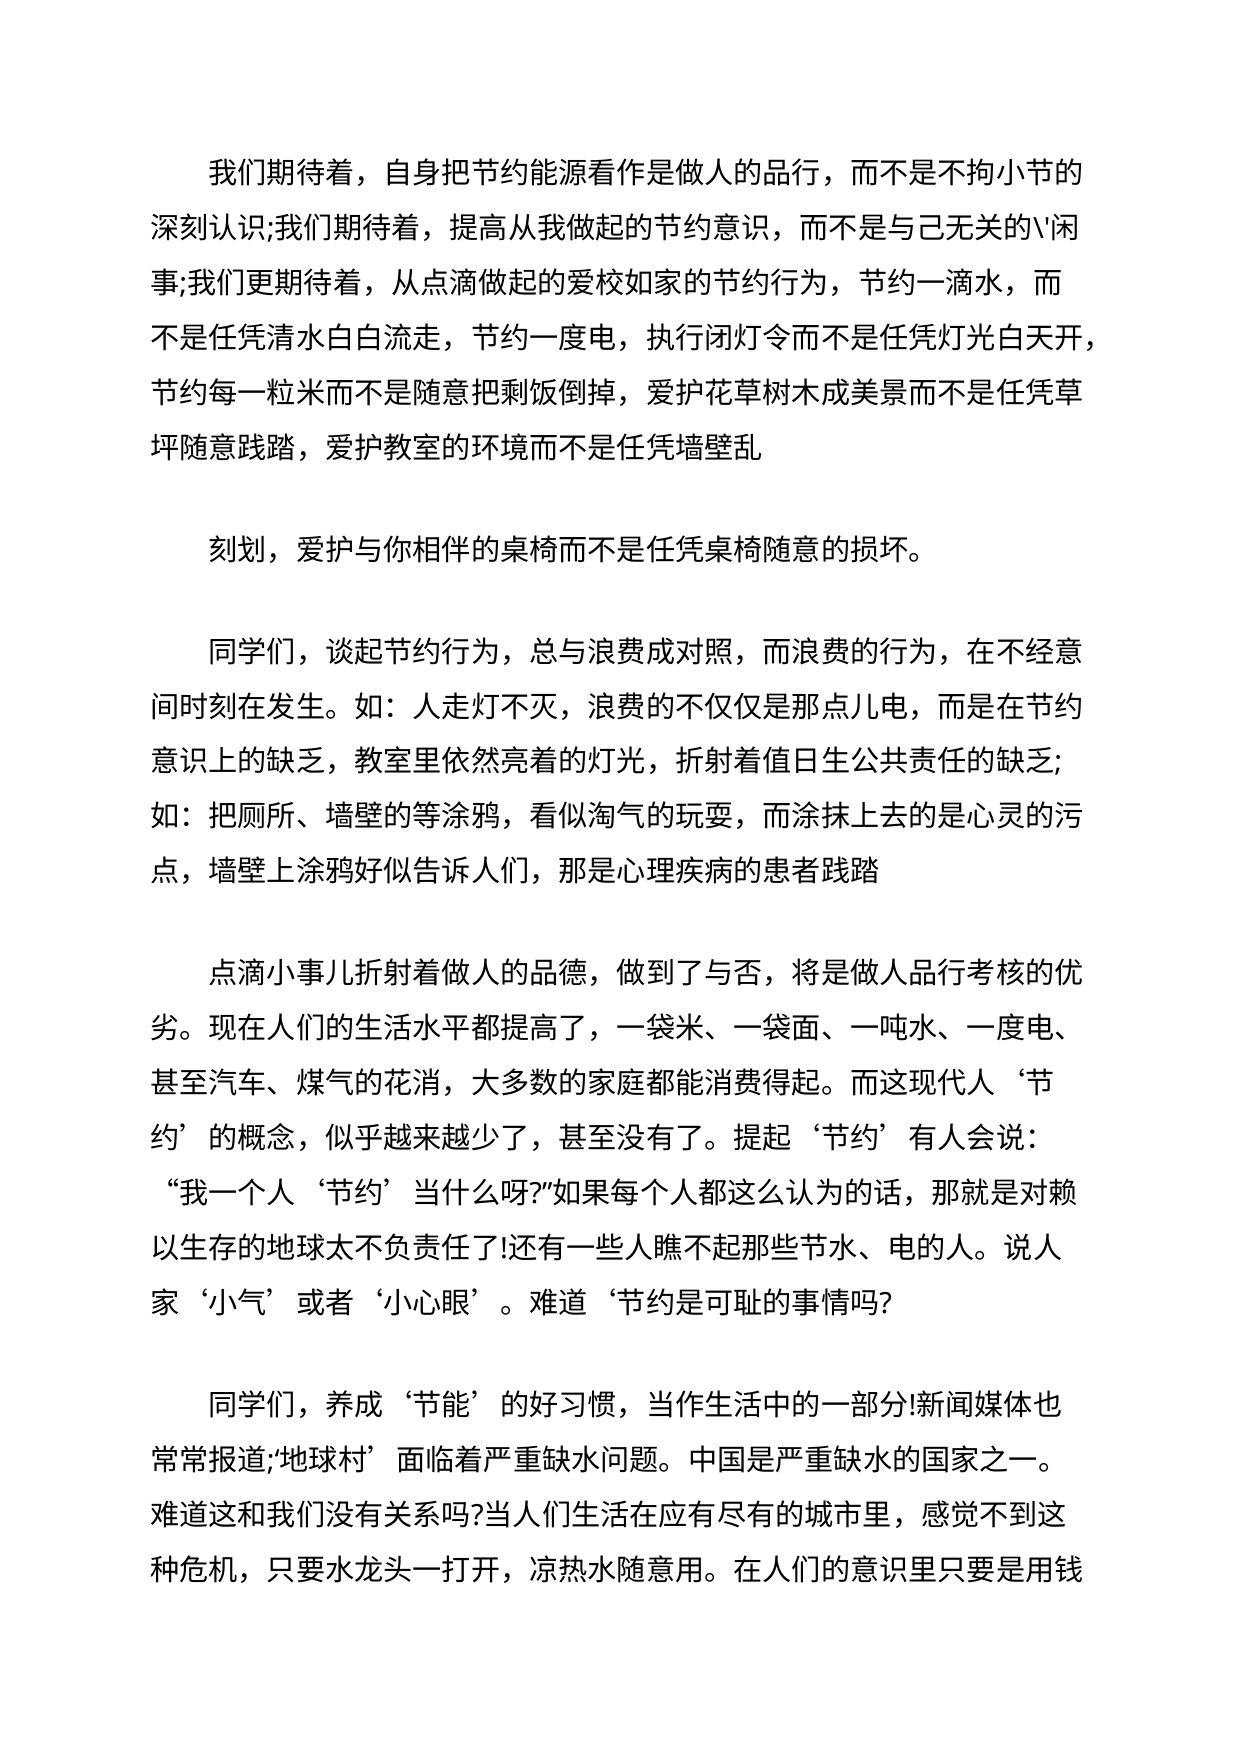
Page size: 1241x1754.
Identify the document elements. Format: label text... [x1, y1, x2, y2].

text 点滴小事儿折射着做人的品德，做到了与否，将是做人品行考核的优劣。现在人们的生活水平都提高了，一袋米、一袋面、一吨水、一度电、甚至汽车、煤气的花消，大多数的家庭都能消费得起。而这现代人‘节约’的概念，似乎越来越少了，甚至没有了。提起‘节约’有人会说：“我一个人‘节约’当什么呀?”如果每个人都这么认为的话，那就是对赖以生存的地球太不负责任了!还有一些人瞧不起那些节水、电的人。说人家‘小气’或者‘小心眼’。难道‘节约是可耻的事情吗? [150, 950, 1090, 1322]
text 我们期待着，自身把节约能源看作是做人的品行，而不是不拘小节的深刻认识;我们期待着，提高从我做起的节约意识，而不是与己无关的\'闲事;我们更期待着，从点滴做起的爱校如家的节约行为，节约一滴水，而不是任凭清水白白流走，节约一度电，执行闭灯令而不是任凭灯光白天开，节约每一粒米而不是随意把剩饭倒掉，爱护花草树木成美景而不是任凭草坪随意践踏，爱护教室的环境而不是任凭墙壁乱 [150, 150, 1090, 467]
text 同学们，谈起节约行为，总与浪费成对照，而浪费的行为，在不经意间时刻在发生。如：人走灯不灭，浪费的不仅仅是那点儿电，而是在节约意识上的缺乏，教室里依然亮着的灯光，折射着值日生公共责任的缺乏;如：把厕所、墙壁的等涂鸦，看似淘气的玩耍，而涂抹上去的是心灵的污点，墙壁上涂鸦好似告诉人们，那是心理疾病的患者践踏 [150, 628, 1090, 890]
text 刻划，爱护与你相伴的桌椅而不是任凭桌椅随意的损坏。 [150, 526, 1090, 569]
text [150, 1381, 1090, 1588]
